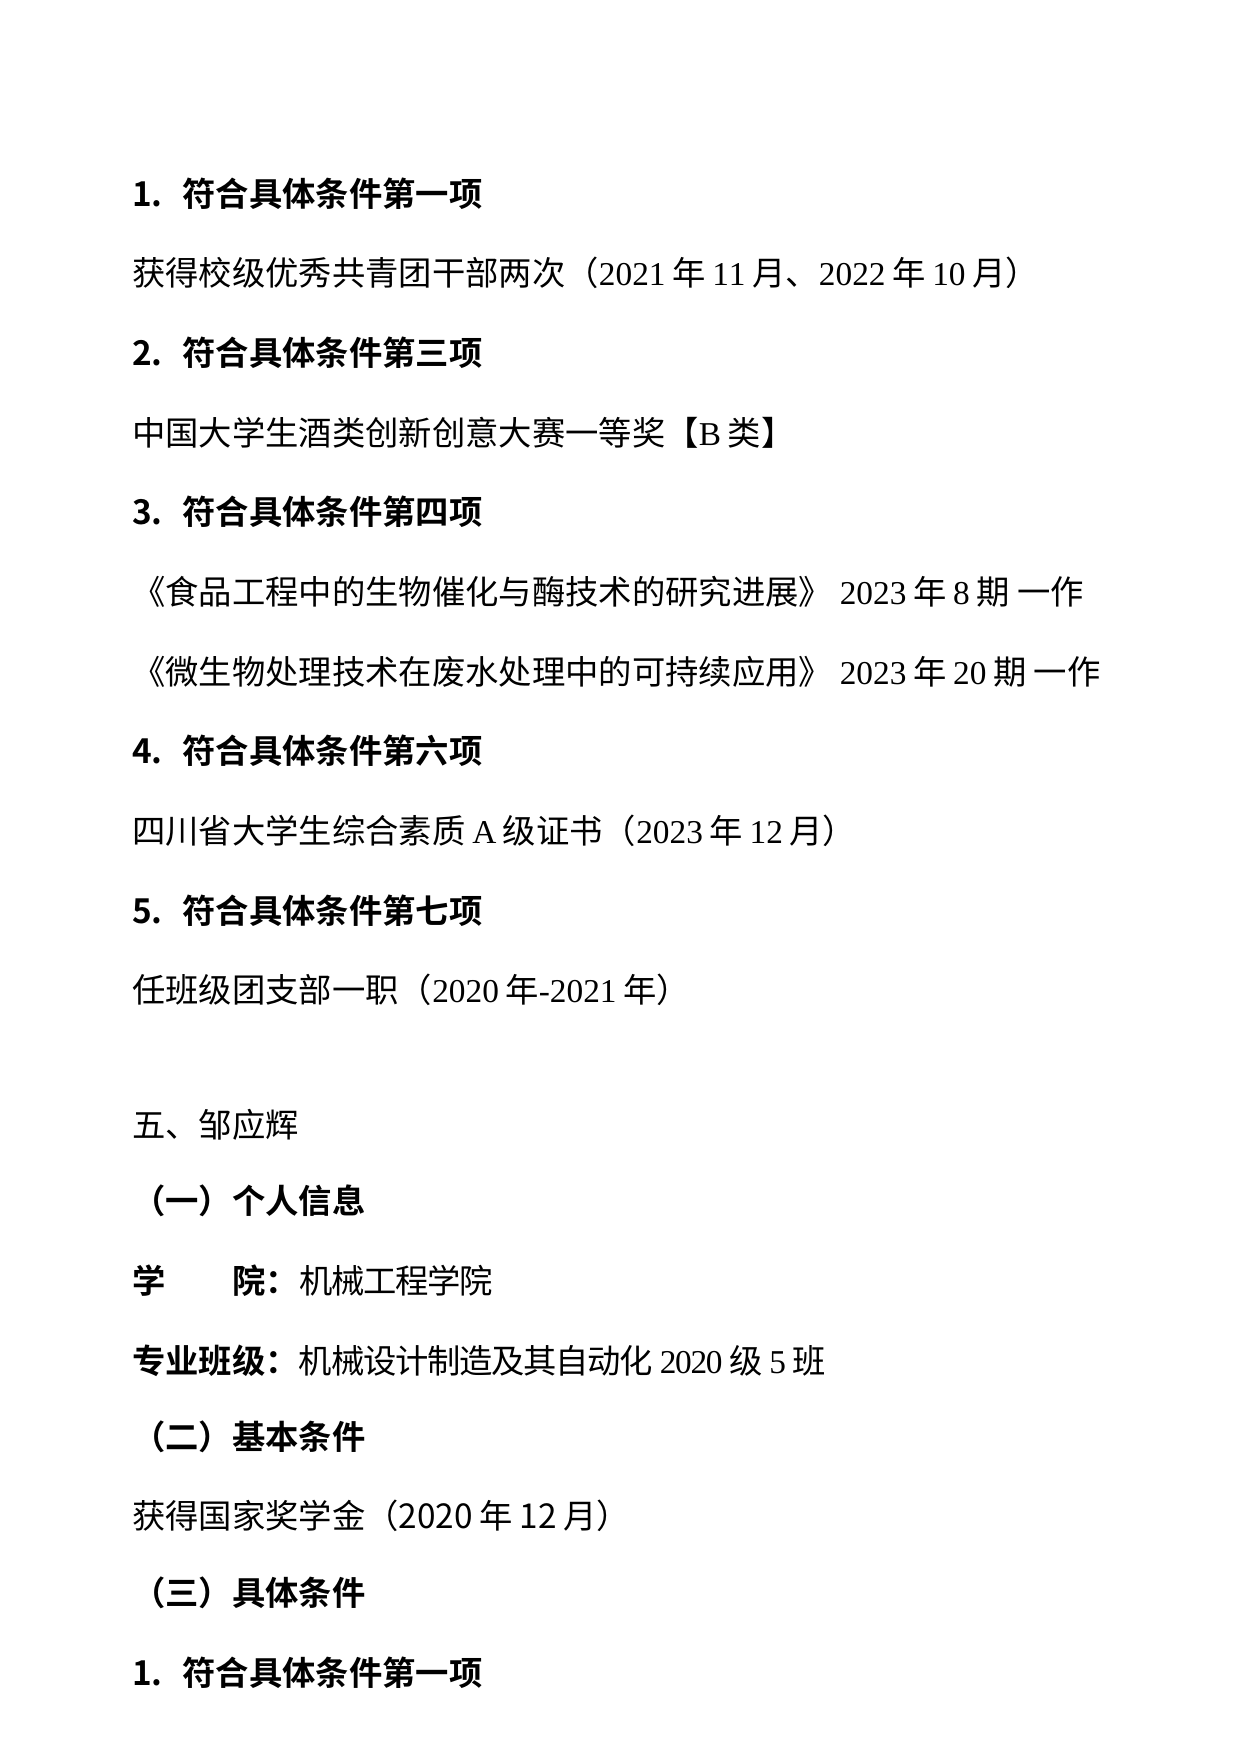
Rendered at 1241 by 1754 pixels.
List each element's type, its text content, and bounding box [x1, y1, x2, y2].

text 任班级团支部一职（2020年-2021年） [132, 956, 1130, 1021]
subtitle （二）基本条件 [132, 1402, 1130, 1467]
text 专业班级：机械设计制造及其自动化2020级5班 [132, 1326, 1130, 1391]
text 《食品工程中的生物催化与酶技术的研究进展》 2023年8期 一作 [132, 557, 1130, 622]
subtitle （一）个人信息 [132, 1167, 1130, 1232]
subtitle （三）具体条件 [132, 1558, 1130, 1623]
list 符合具体条件第七项 [132, 876, 1130, 941]
text 中国大学生酒类创新创意大赛一等奖【B类】 [132, 398, 1130, 463]
list 符合具体条件第一项 [132, 159, 1130, 224]
text 《微生物处理技术在废水处理中的可持续应用》 2023年20期 一作 [132, 637, 1130, 702]
text 四川省大学生综合素质A级证书（2023年12月） [132, 796, 1130, 861]
list 符合具体条件第四项 [132, 478, 1130, 543]
text 获得校级优秀共青团干部两次（2021年11月、2022年10月） [132, 239, 1130, 304]
list 符合具体条件第三项 [132, 318, 1130, 383]
text 五、邹应辉 [132, 1090, 1130, 1155]
list 符合具体条件第一项 [132, 1638, 1130, 1703]
list 符合具体条件第六项 [132, 717, 1130, 782]
text 学 院：机械工程学院 [132, 1246, 1130, 1311]
